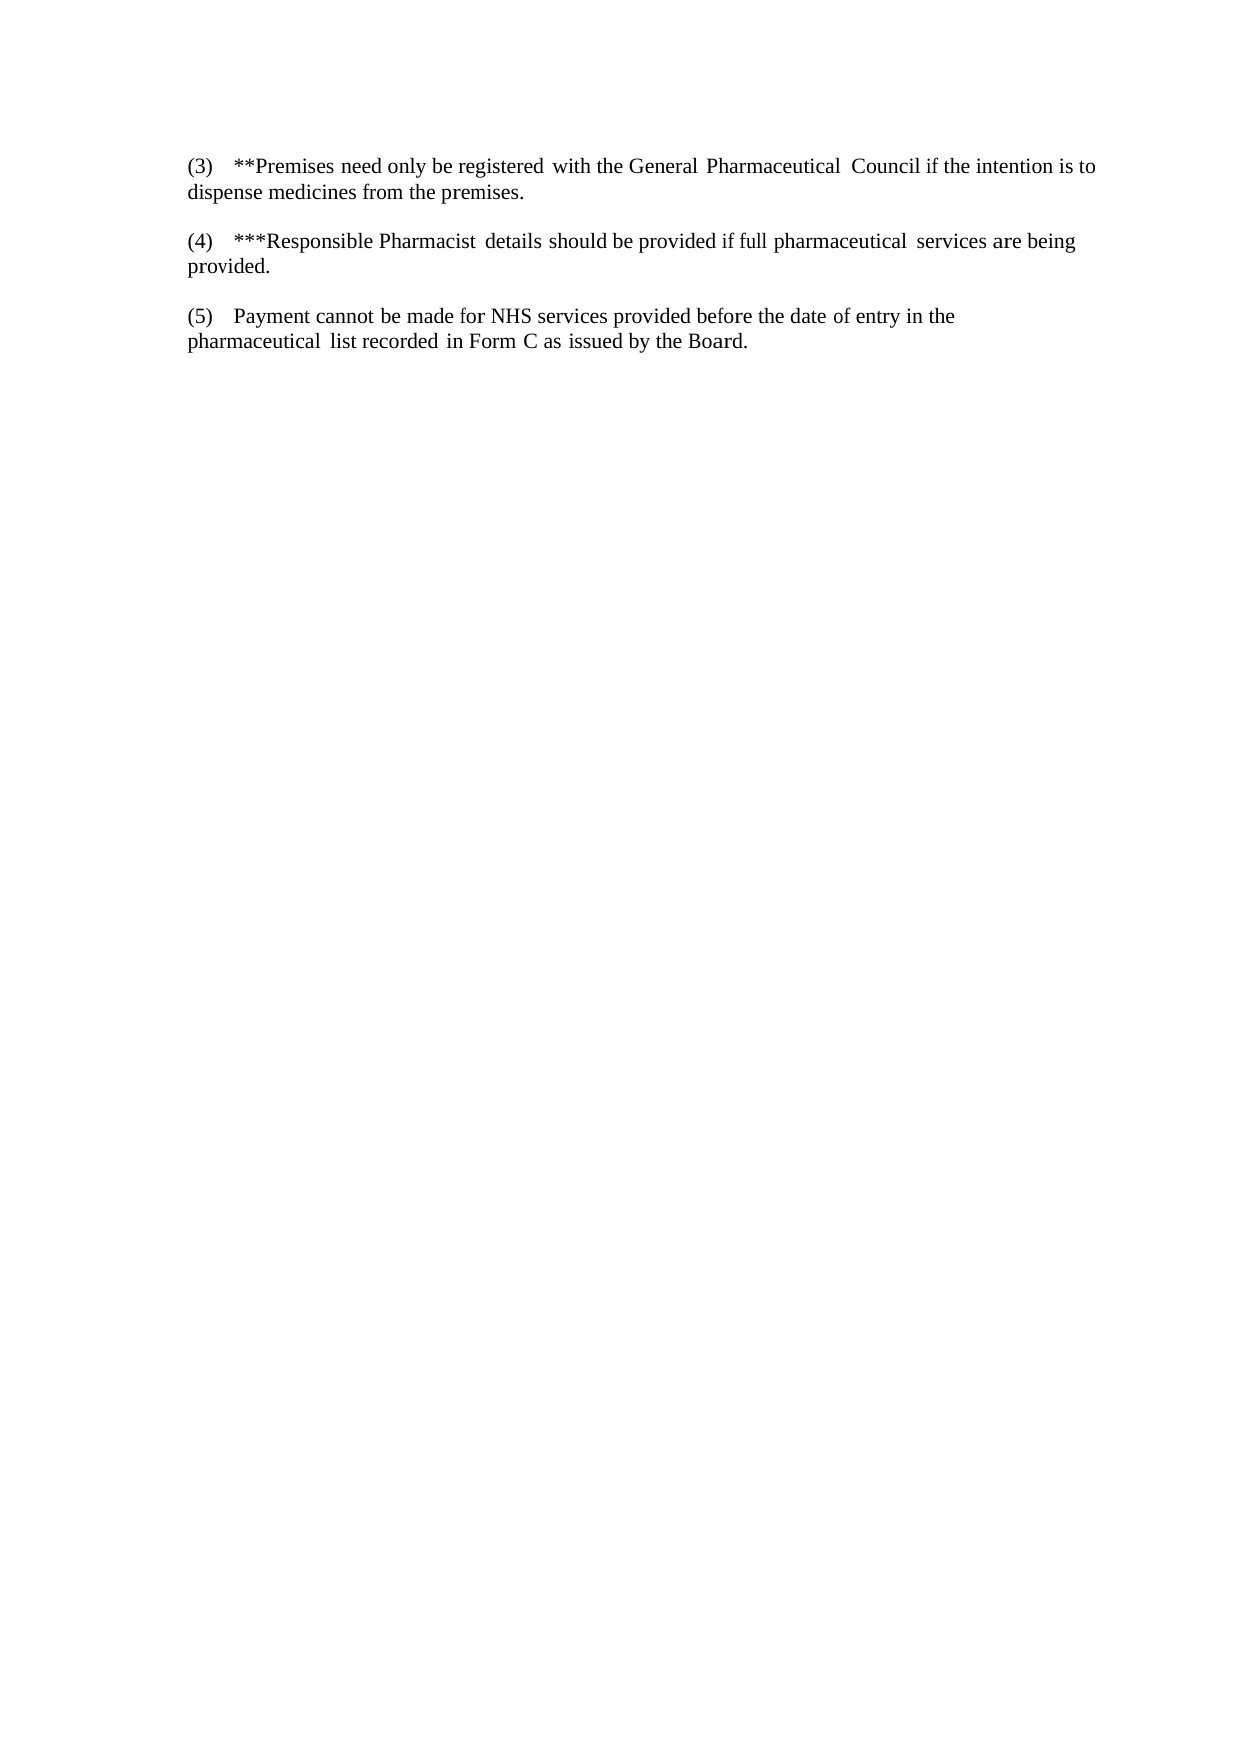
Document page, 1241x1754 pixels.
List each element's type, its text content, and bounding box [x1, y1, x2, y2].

text (5) Payment cannot be made for NHS services provided before the date of entry in the pharmaceutical list recorded in Form C as issued by the Board. [187, 303, 1019, 354]
text (3) **Premises need only be registered with the General Pharmaceutical Council if the intention is to dispense medicines from the premises. [187, 153, 1115, 204]
text (4) ***Responsible Pharmacist details should be provided if full pharmaceutical services are being provided. [187, 228, 1085, 279]
